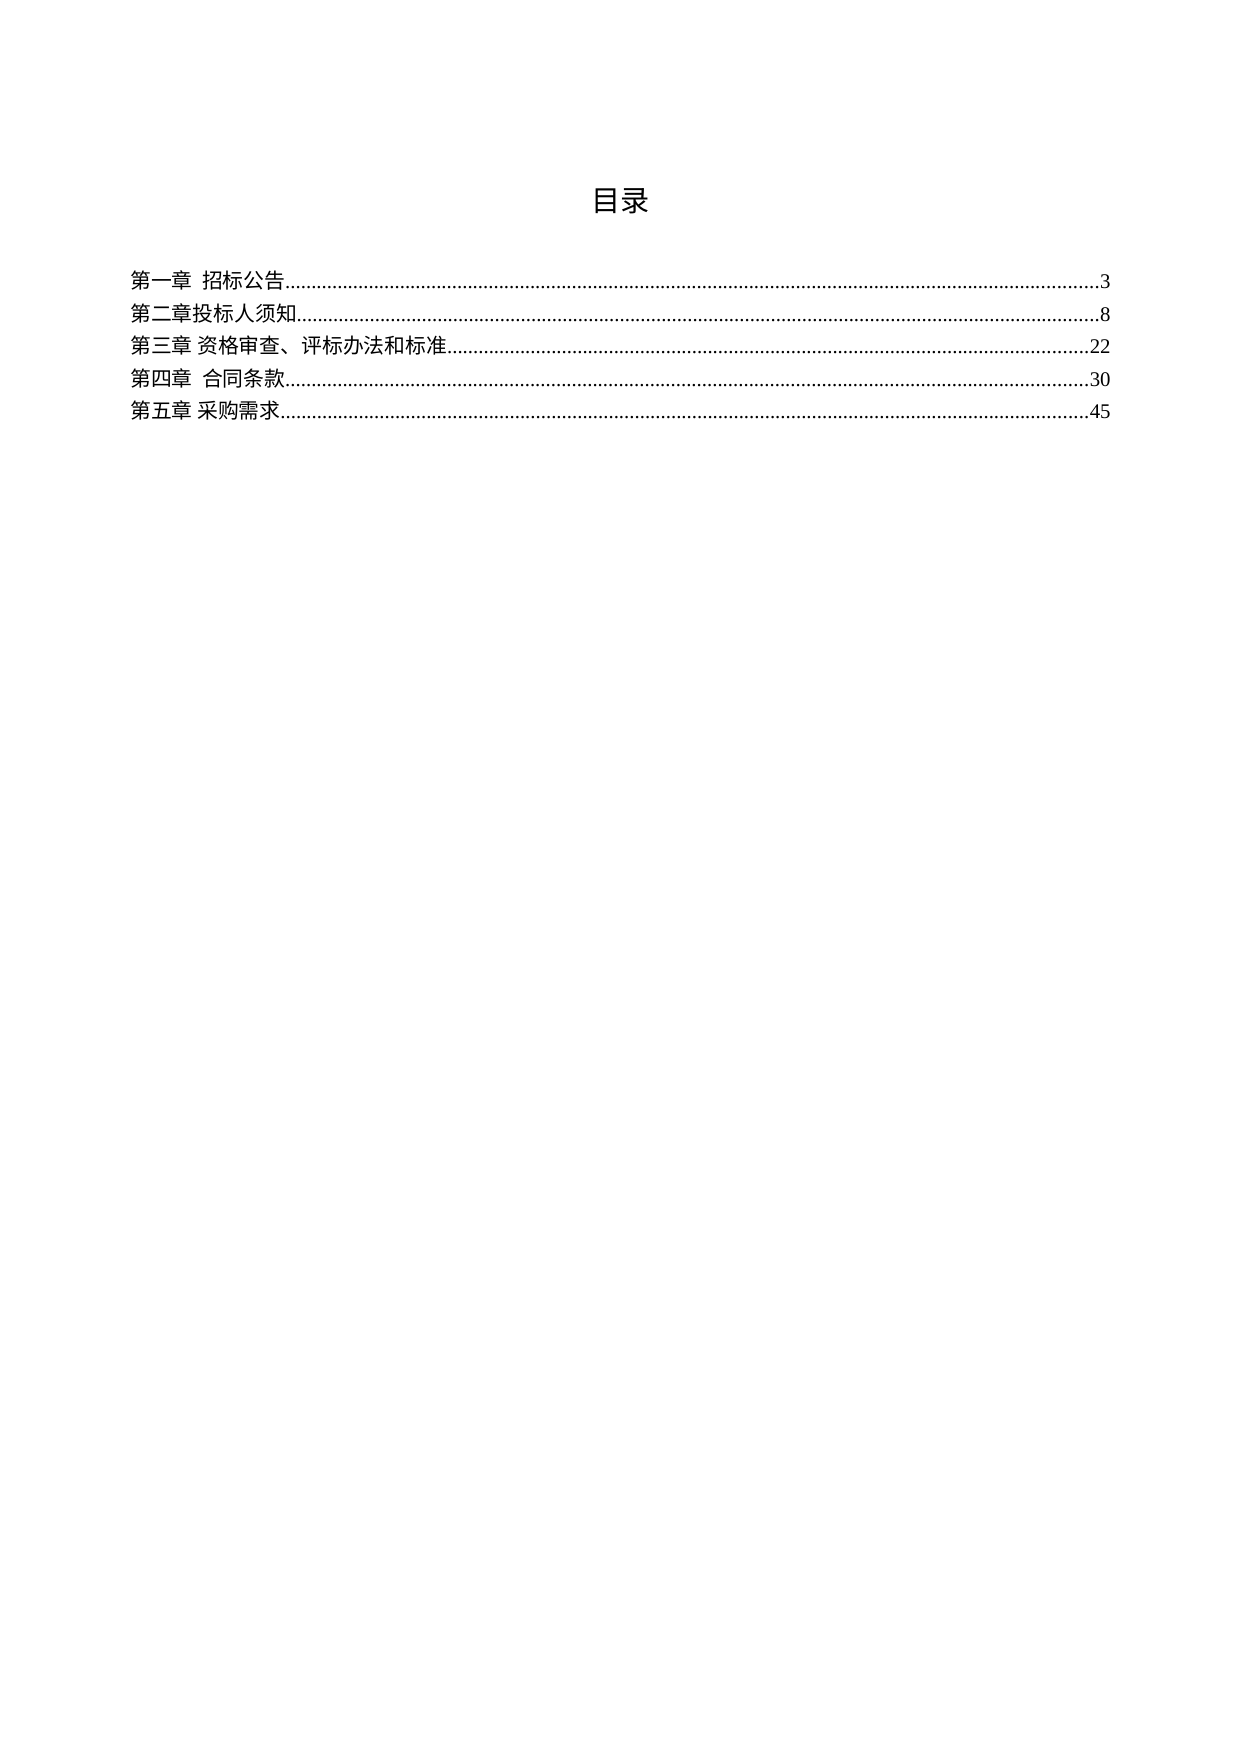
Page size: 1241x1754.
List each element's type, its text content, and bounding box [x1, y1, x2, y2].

text 目录 [130, 166, 1110, 231]
